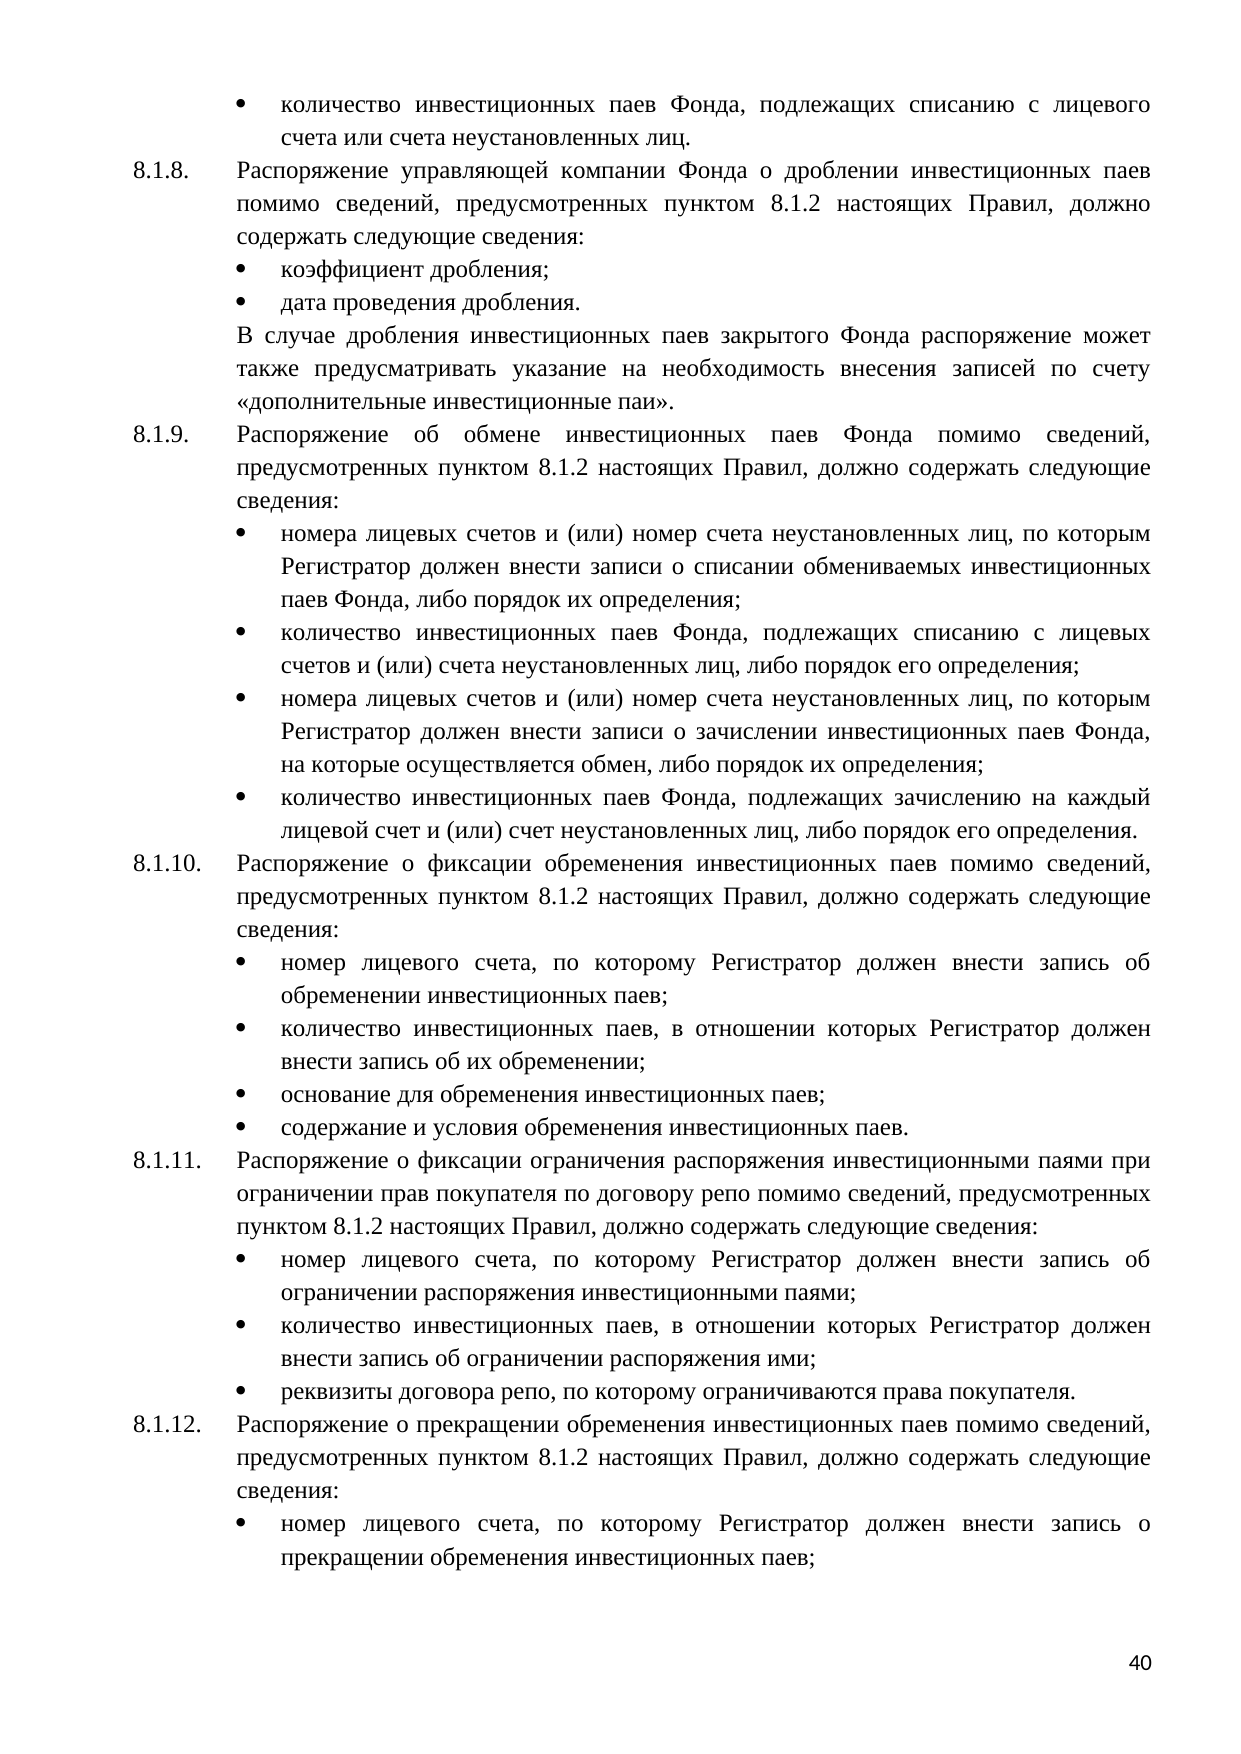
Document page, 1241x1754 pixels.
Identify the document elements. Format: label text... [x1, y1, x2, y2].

list Распоряжение о фиксации обременения инвестиционных паев помимо сведений, предусмотренных пунктом 8.1.2 настоящих Правил, должно содержать следующие сведения: [133, 848, 1152, 943]
list количество инвестиционных паев, в отношении которых Регистратор должен внести запись об их обременении; [236, 1013, 1152, 1075]
list номер лицевого счета, по которому Регистратор должен внести запись об ограничении распоряжения инвестиционными паями; [236, 1244, 1152, 1306]
list количество инвестиционных паев Фонда, подлежащих списанию с лицевых счетов и (или) счета неустановленных лиц, либо порядок его определения; [236, 617, 1152, 679]
list номер лицевого счета, по которому Регистратор должен внести запись об обременении инвестиционных паев; [236, 947, 1152, 1009]
list количество инвестиционных паев, в отношении которых Регистратор должен внести запись об ограничении распоряжения ими; [236, 1310, 1152, 1372]
list Распоряжение о прекращении обременения инвестиционных паев помимо сведений, предусмотренных пунктом 8.1.2 настоящих Правил, должно содержать следующие сведения: [133, 1409, 1152, 1504]
list В случае дробления инвестиционных паев закрытого Фонда распоряжение может также предусматривать указание на необходимость внесения записей по счету «дополнительные инвестиционные паи». [236, 320, 1152, 414]
list основание для обременения инвестиционных паев; [236, 1079, 1152, 1108]
list количество инвестиционных паев Фонда, подлежащих зачислению на каждый лицевой счет и (или) счет неустановленных лиц, либо порядок его определения. [236, 782, 1152, 844]
list количество инвестиционных паев Фонда, подлежащих списанию с лицевого счета или счета неустановленных лиц. [236, 89, 1152, 150]
list номера лицевых счетов и (или) номер счета неустановленных лиц, по которым Регистратор должен внести записи о списании обмениваемых инвестиционных паев Фонда, либо порядок их определения; [236, 518, 1152, 613]
list номер лицевого счета, по которому Регистратор должен внести запись о прекращении обременения инвестиционных паев; [236, 1508, 1152, 1570]
list коэффициент дробления; [236, 254, 1152, 282]
list Распоряжение о фиксации ограничения распоряжения инвестиционными паями при ограничении прав покупателя по договору репо помимо сведений, предусмотренных пунктом 8.1.2 настоящих Правил, должно содержать следующие сведения: [133, 1145, 1152, 1240]
list дата проведения дробления. [236, 287, 1152, 316]
list содержание и условия обременения инвестиционных паев. [236, 1112, 1152, 1141]
list Распоряжение об обмене инвестиционных паев Фонда помимо сведений, предусмотренных пунктом 8.1.2 настоящих Правил, должно содержать следующие сведения: [133, 419, 1152, 514]
list Распоряжение управляющей компании Фонда о дроблении инвестиционных паев помимо сведений, предусмотренных пунктом 8.1.2 настоящих Правил, должно содержать следующие сведения: [133, 155, 1152, 249]
list реквизиты договора репо, по которому ограничиваются права покупателя. [236, 1376, 1152, 1405]
list номера лицевых счетов и (или) номер счета неустановленных лиц, по которым Регистратор должен внести записи о зачислении инвестиционных паев Фонда, на которые осуществляется обмен, либо порядок их определения; [236, 683, 1152, 778]
